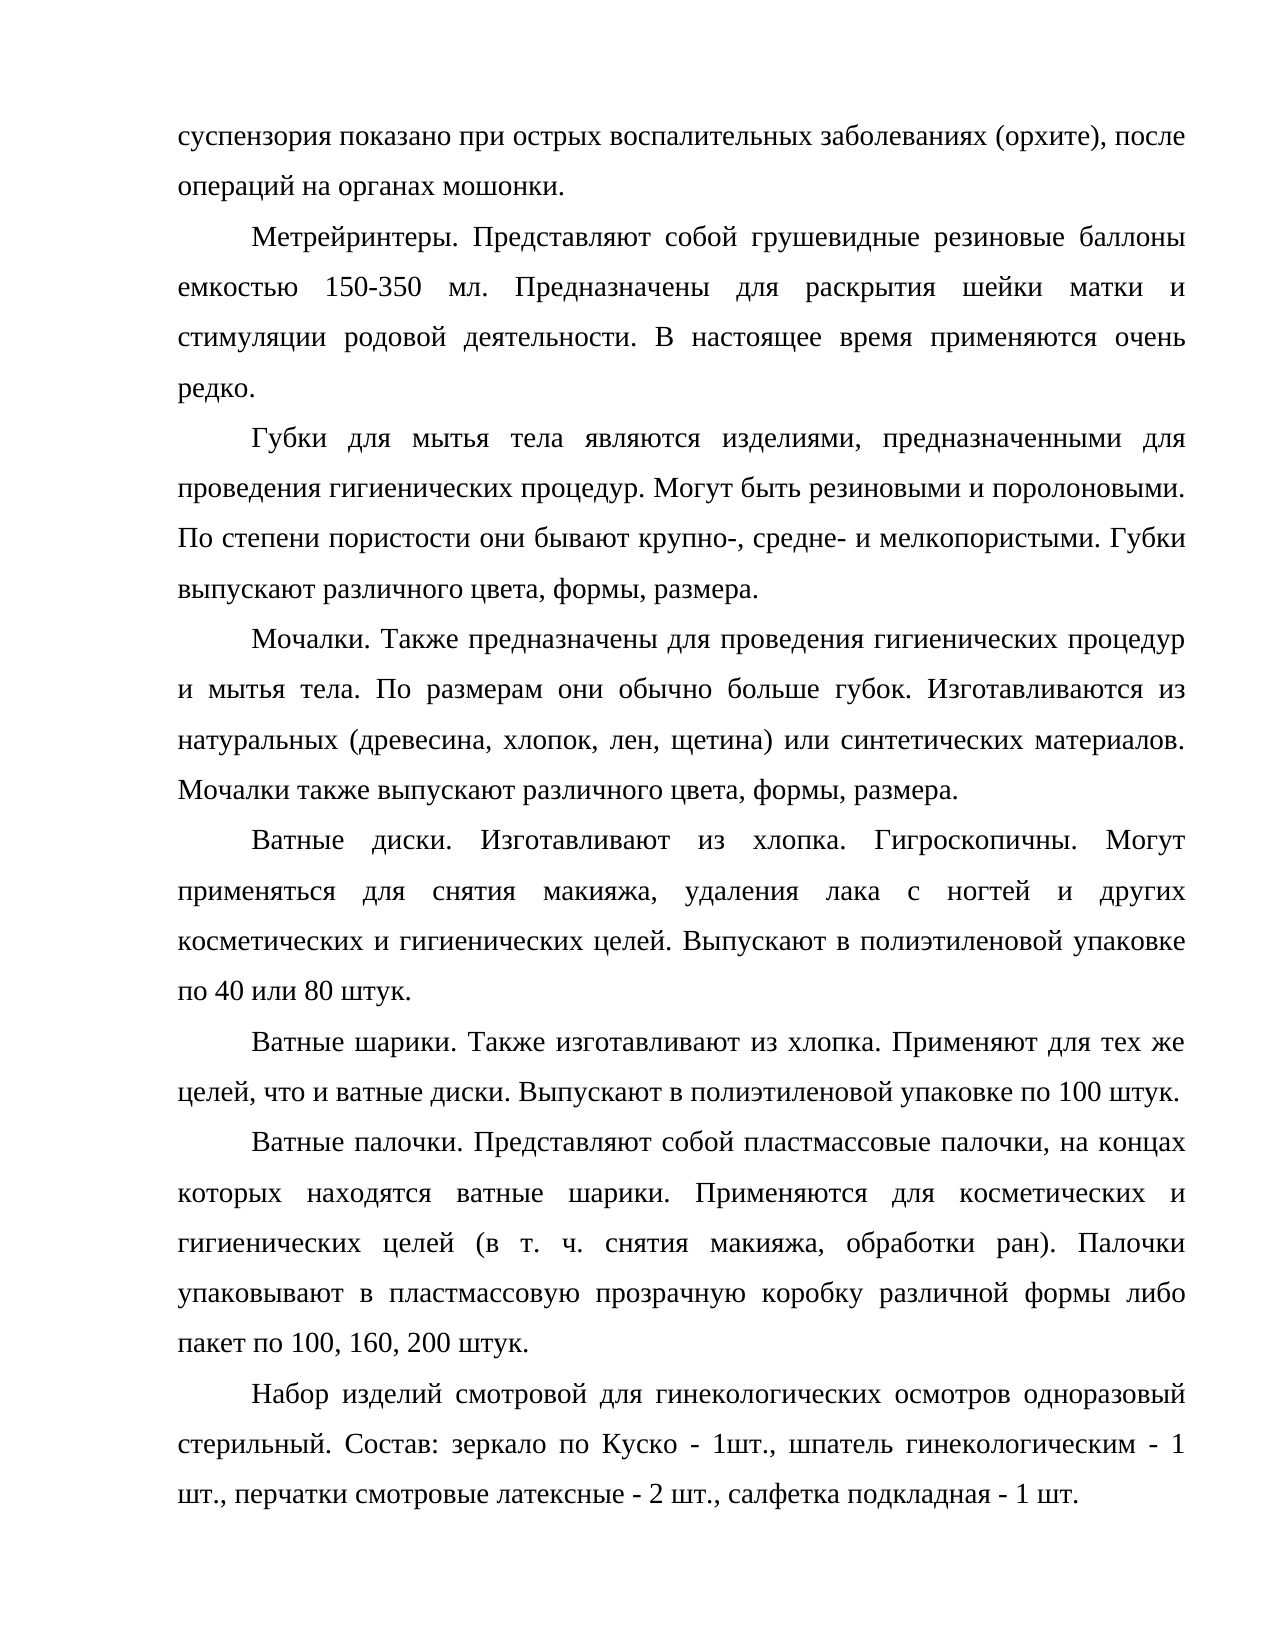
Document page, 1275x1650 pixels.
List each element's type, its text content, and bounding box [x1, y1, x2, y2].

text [177, 118, 1186, 202]
text Ватные диски. Изготавливают из хлопка. Гигроскопичны. Могут применяться для снятия макияжа, удаления лака с ногтей и других косметических и гигиенических целей. Выпускают в полиэтиленовой упаковке по 40 или 80 штук. [177, 822, 1186, 1007]
text Мочалки. Также предназначены для проведения гигиенических процедур и мытья тела. По размерам они обычно больше губок. Изготавливаются из натуральных (древесина, хлопок, лен, щетина) или синтетических материалов. Мочалки также выпускают различного цвета, формы, размера. [177, 621, 1186, 806]
text Метрейринтеры. Представляют собой грушевидные резиновые баллоны емкостью 150-350 мл. Предназначены для раскрытия шейки матки и стимуляции родовой деятельности. В настоящее время применяются очень редко. [177, 219, 1186, 403]
text Ватные шарики. Также изготавливают из хлопка. Применяют для тех же целей, что и ватные диски. Выпускают в полиэтиленовой упаковке по 100 штук. [177, 1024, 1186, 1108]
text Губки для мытья тела являются изделиями, предназначенными для проведения гигиенических процедур. Могут быть резиновыми и поролоновыми. По степени пористости они бывают крупно-, средне- и мелкопористыми. Губки выпускают различного цвета, формы, размера. [177, 420, 1186, 604]
text Набор изделий смотровой для гинекологических осмотров одноразовый стерильный. Состав: зеркало по Куско - 1шт., шпатель гинекологическим - 1 шт., перчатки смотровые латексные - 2 шт., салфетка подкладная - 1 шт. [177, 1376, 1186, 1510]
text Ватные палочки. Представляют собой пластмассовые палочки, на концах которых находятся ватные шарики. Применяются для косметических и гигиенических целей (в т. ч. снятия макияжа, обработки ран). Палочки упаковывают в пластмассовую прозрачную коробку различной формы либо пакет по 100, 160, 200 штук. [177, 1124, 1186, 1359]
